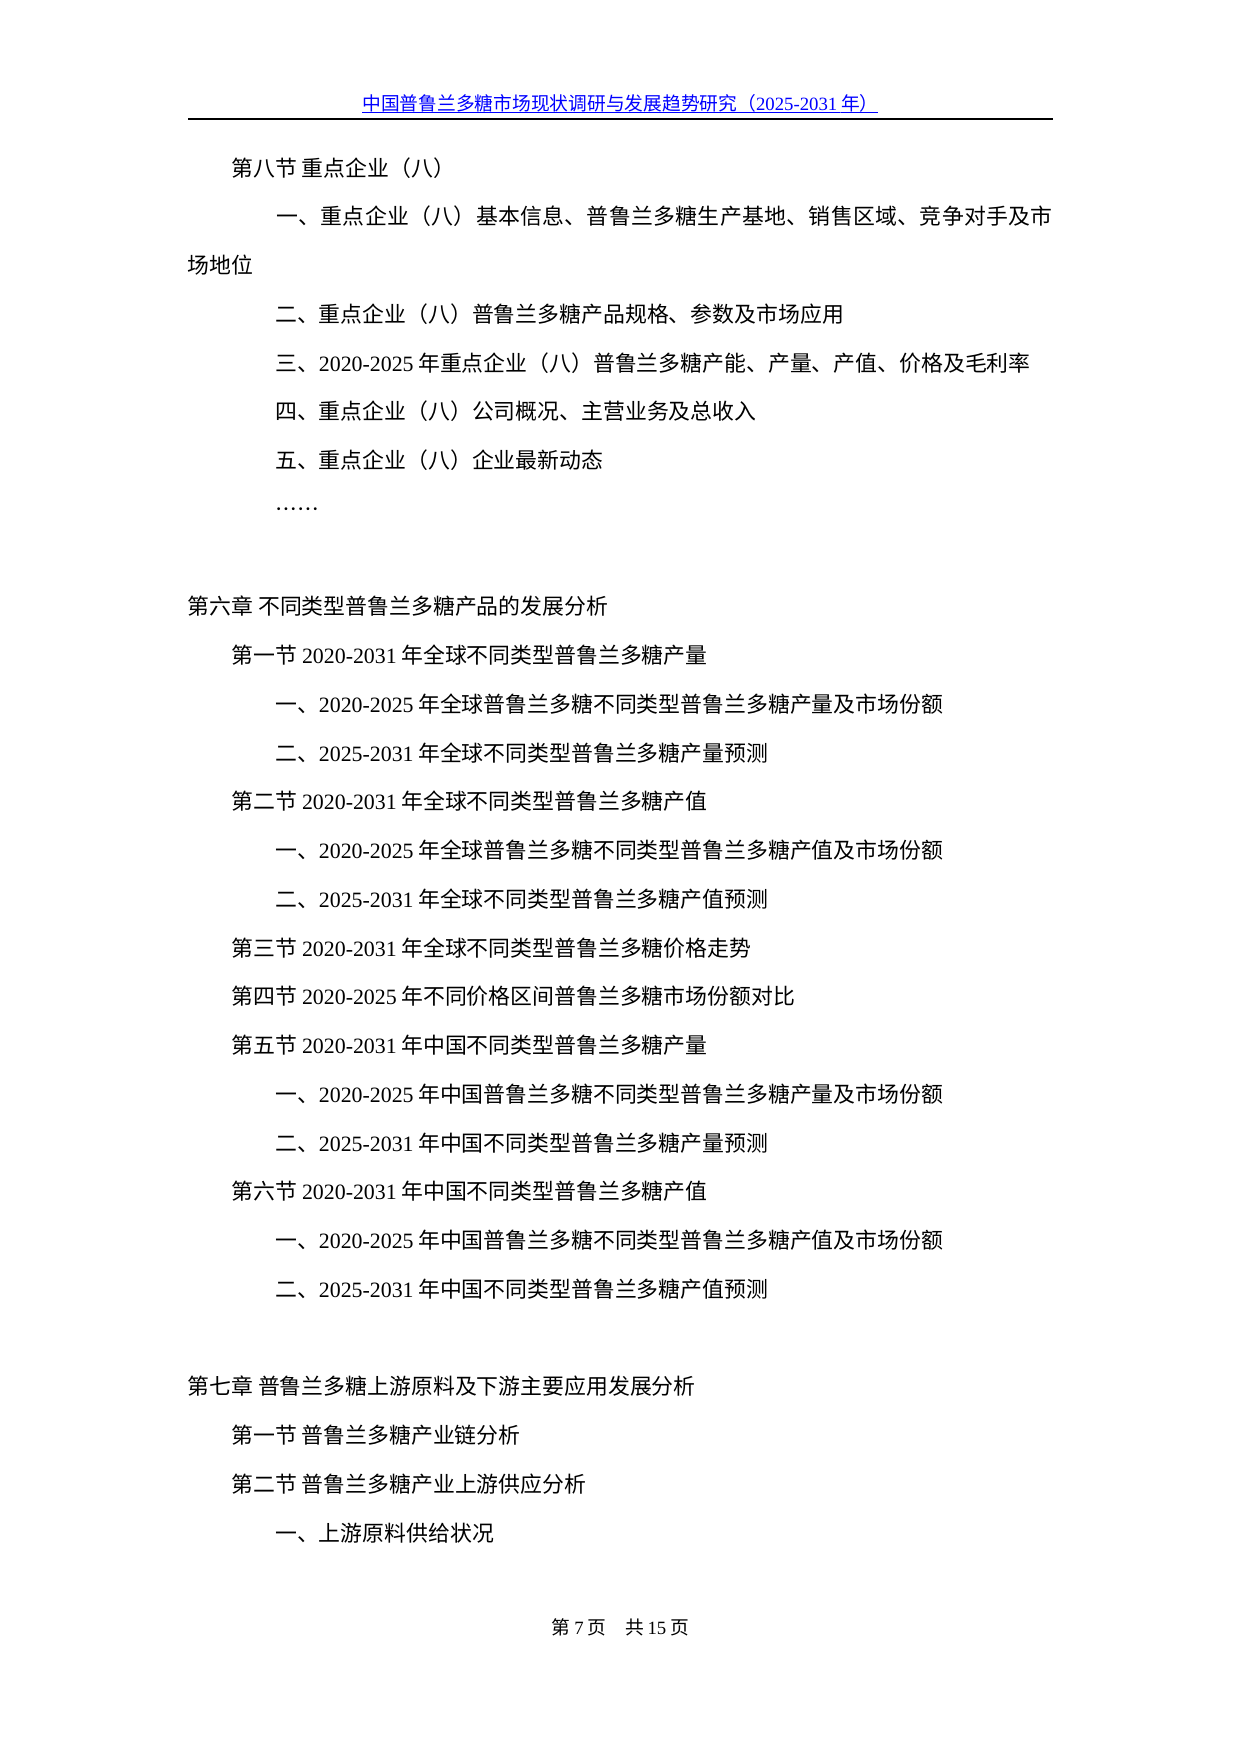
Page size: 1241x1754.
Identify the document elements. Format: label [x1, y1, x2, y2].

text [187, 150, 1053, 1548]
